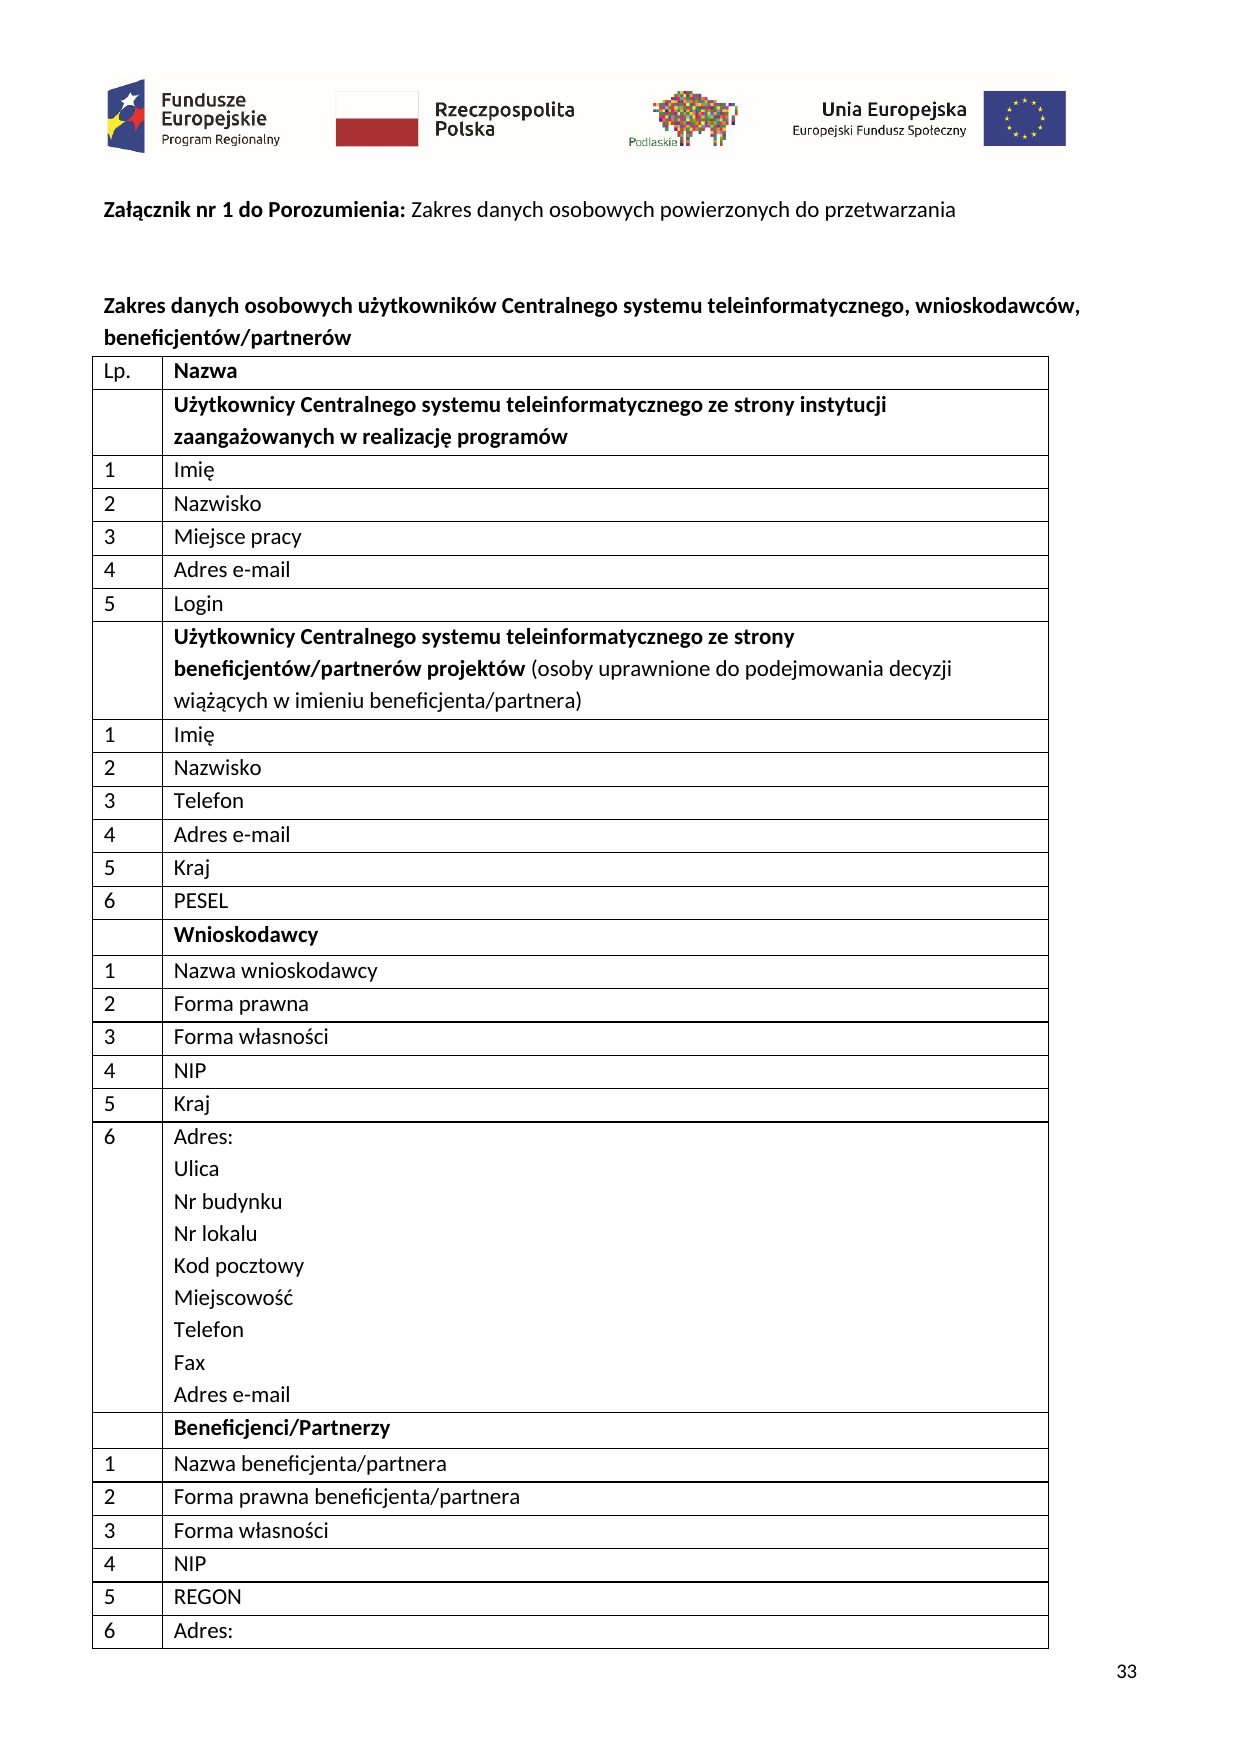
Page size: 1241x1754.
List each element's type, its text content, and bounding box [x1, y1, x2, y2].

table_cell Login [163, 589, 1048, 621]
table_cell 4 [93, 1056, 162, 1088]
table_cell 2 [93, 753, 162, 786]
table_cell 3 [93, 1516, 162, 1548]
text Załącznik nr 1 do Porozumienia: Zakres danych osobowych powierzonych do przetwarzania [103, 195, 1137, 223]
table_cell Użytkownicy Centralnego systemu teleinformatycznego ze strony instytucji zaangażowanych w realizację programów [163, 390, 1048, 454]
table_cell 2 [93, 1483, 162, 1515]
picture [103, 73, 1069, 159]
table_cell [163, 1123, 1048, 1412]
table_cell Kraj [163, 1089, 1048, 1121]
table_cell 6 [93, 1123, 162, 1412]
table_cell 5 [93, 589, 162, 621]
table_cell 4 [93, 556, 162, 588]
table_cell Nazwisko [163, 489, 1048, 521]
table_cell 5 [93, 853, 162, 886]
table_cell 4 [93, 820, 162, 852]
table_cell NIP [163, 1056, 1048, 1088]
table_cell 3 [93, 522, 162, 554]
table_cell NIP [163, 1549, 1048, 1581]
table_cell [93, 622, 162, 719]
table_cell Imię [163, 720, 1048, 752]
table_cell Forma własności [163, 1023, 1048, 1055]
table_cell REGON [163, 1583, 1048, 1615]
table_cell [93, 920, 162, 955]
table_cell 6 [93, 1616, 162, 1648]
table_cell 6 [93, 887, 162, 919]
table_cell 2 [93, 489, 162, 521]
table_cell 1 [93, 956, 162, 988]
table_cell Wnioskodawcy [163, 920, 1048, 955]
table_cell Nazwa beneficjenta/partnera [163, 1449, 1048, 1481]
table_cell 1 [93, 456, 162, 488]
table_cell [93, 1413, 162, 1448]
table_cell 2 [93, 989, 162, 1021]
table_cell Kraj [163, 853, 1048, 886]
table_cell 1 [93, 1449, 162, 1481]
table_cell Imię [163, 456, 1048, 488]
table_cell Adres e-mail [163, 556, 1048, 588]
table_cell Miejsce pracy [163, 522, 1048, 554]
table_cell 4 [93, 1549, 162, 1581]
table_cell Forma własności [163, 1516, 1048, 1548]
table_cell Telefon [163, 787, 1048, 819]
table_cell 3 [93, 787, 162, 819]
table_cell 1 [93, 720, 162, 752]
table_header Nazwa [163, 357, 1048, 389]
table_cell Adres e-mail [163, 820, 1048, 852]
table_cell Nazwa wnioskodawcy [163, 956, 1048, 988]
table_cell PESEL [163, 887, 1048, 919]
table_cell Beneficjenci/Partnerzy [163, 1413, 1048, 1448]
table_cell Użytkownicy Centralnego systemu teleinformatycznego ze strony beneficjentów/partnerów projektów (osoby uprawnione do podejmowania decyzji wiążących w imieniu beneficjenta/partnera) [163, 622, 1048, 719]
table_cell 3 [93, 1023, 162, 1055]
table_cell Forma prawna beneficjenta/partnera [163, 1483, 1048, 1515]
table_cell [93, 390, 162, 454]
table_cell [163, 1616, 1048, 1648]
table_cell Nazwisko [163, 753, 1048, 786]
table_header Lp. [93, 357, 162, 389]
table_cell 5 [93, 1583, 162, 1615]
text Zakres danych osobowych użytkowników Centralnego systemu teleinformatycznego, wnioskodawców, beneficjentów/partnerów [103, 291, 1137, 351]
table_cell 5 [93, 1089, 162, 1121]
table_cell Forma prawna [163, 989, 1048, 1021]
